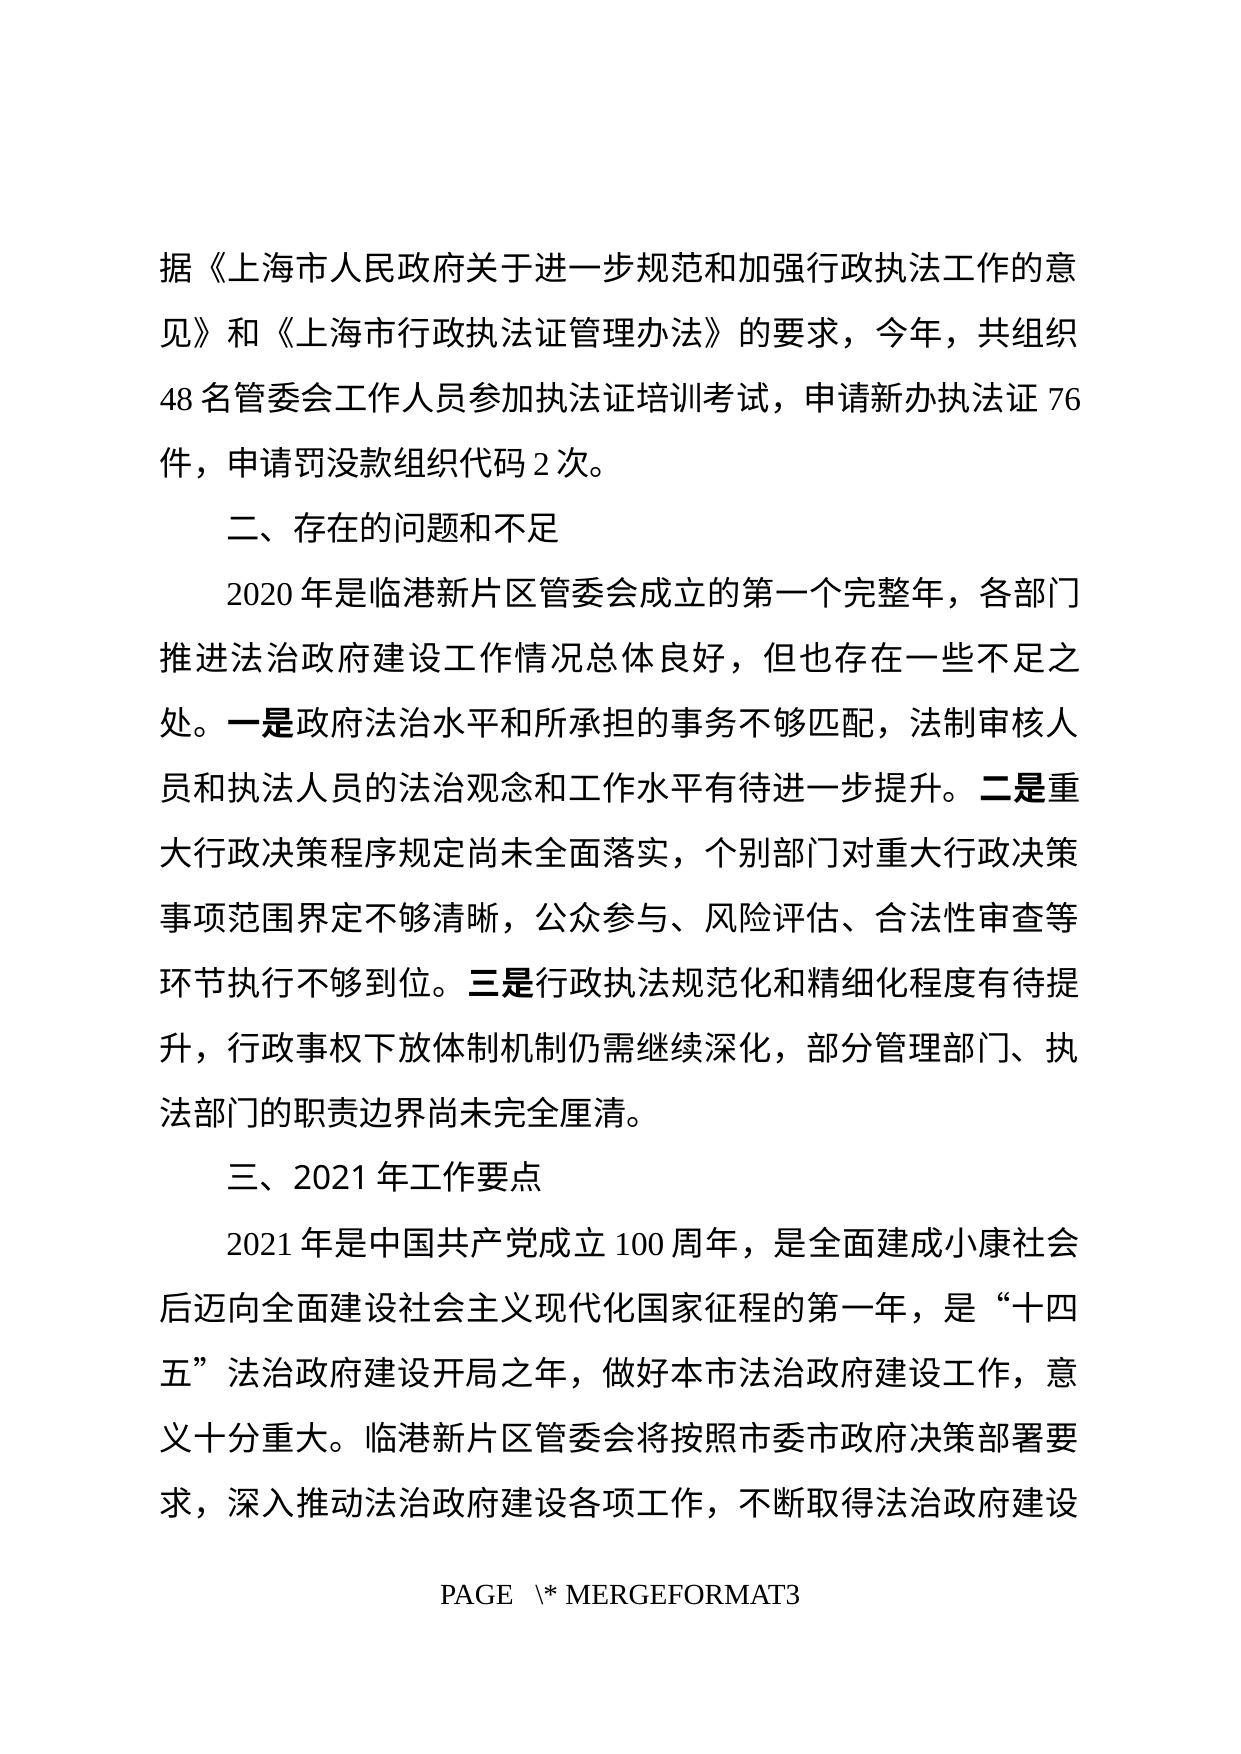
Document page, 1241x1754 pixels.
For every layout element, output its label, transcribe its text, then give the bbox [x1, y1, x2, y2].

text 二、存在的问题和不足 [159, 493, 1081, 558]
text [159, 233, 1081, 493]
text 三、2021年工作要点 [159, 1143, 1081, 1208]
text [159, 1208, 1081, 1533]
text 2020年是临港新片区管委会成立的第一个完整年，各部门推进法治政府建设工作情况总体良好，但也存在一些不足之处。一是政府法治水平和所承担的事务不够匹配，法制审核人员和执法人员的法治观念和工作水平有待进一步提升。二是重大行政决策程序规定尚未全面落实，个别部门对重大行政决策事项范围界定不够清晰，公众参与、风险评估、合法性审查等环节执行不够到位。三是行政执法规范化和精细化程度有待提升，行政事权下放体制机制仍需继续深化，部分管理部门、执法部门的职责边界尚未完全厘清。 [159, 558, 1081, 1143]
